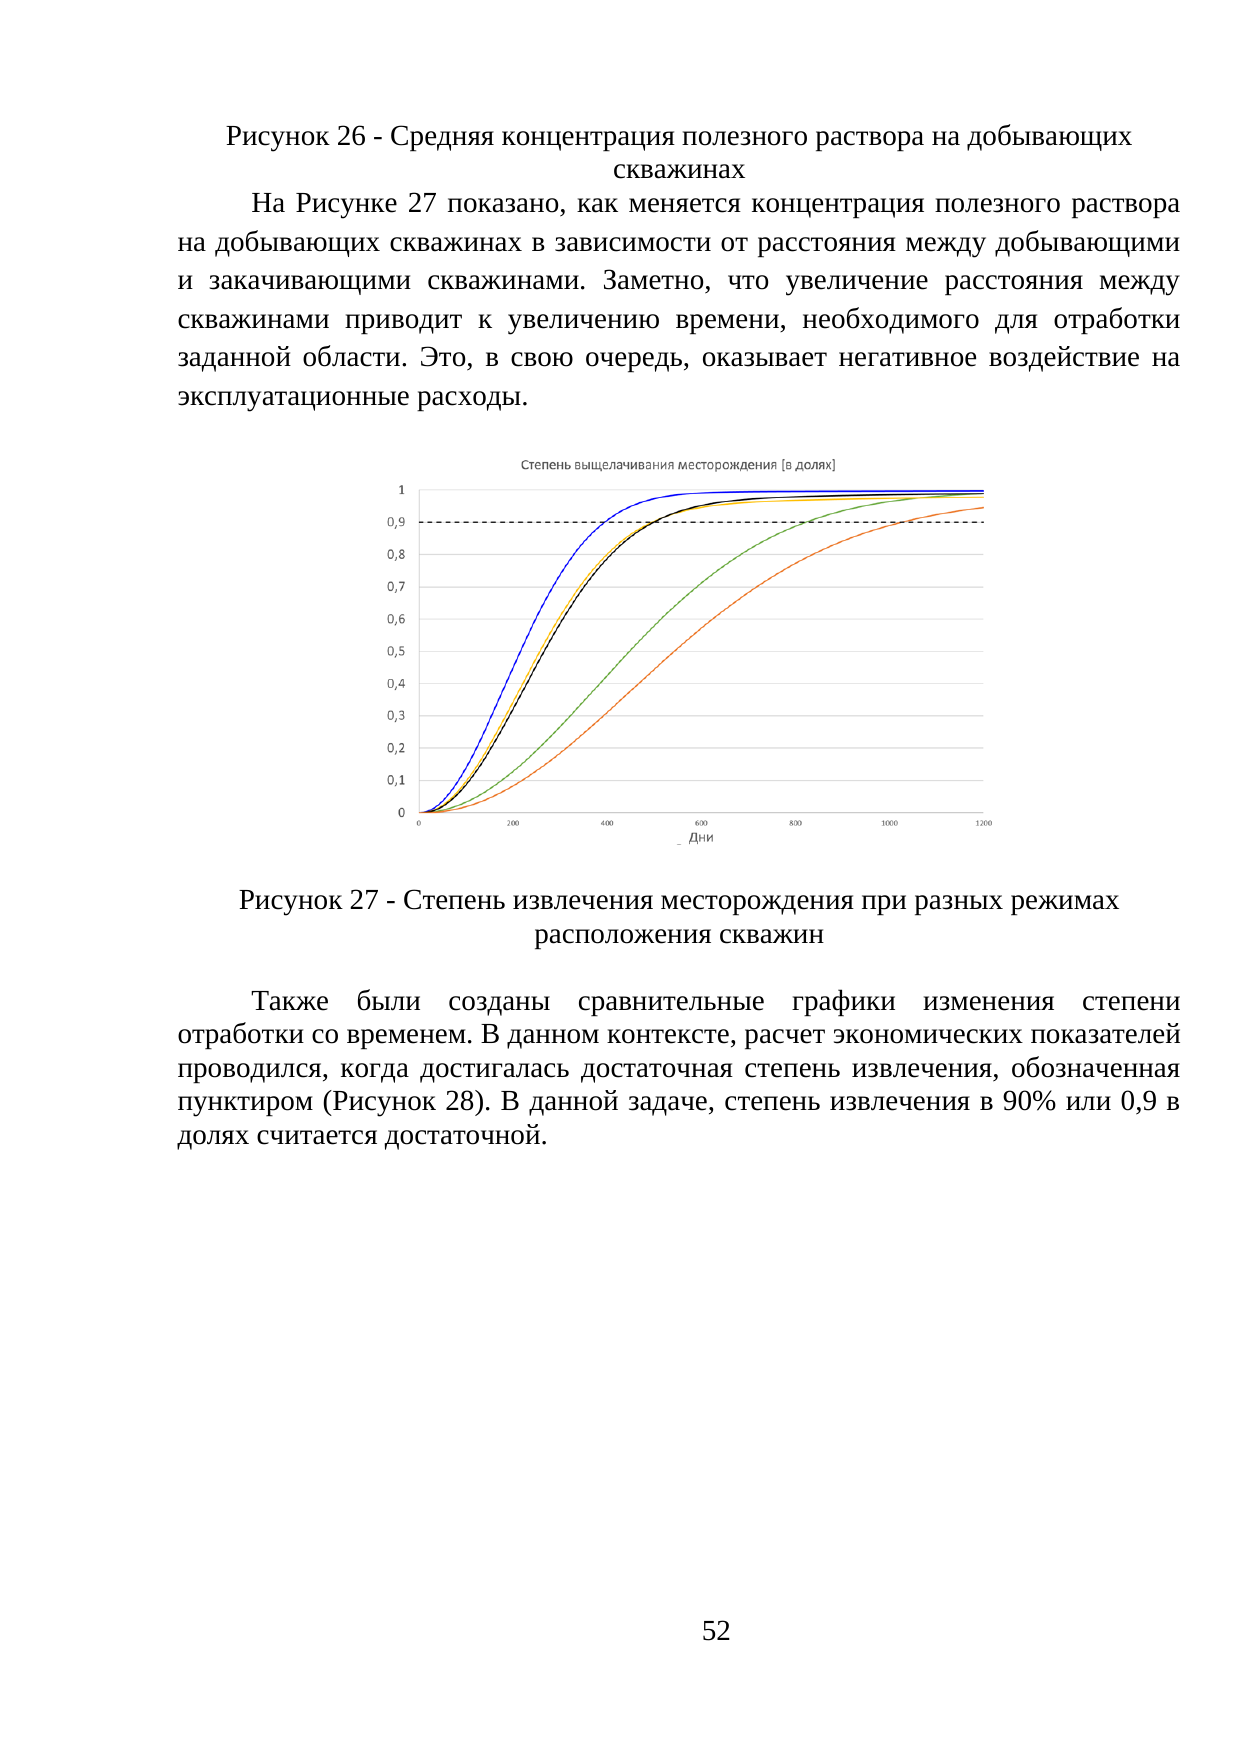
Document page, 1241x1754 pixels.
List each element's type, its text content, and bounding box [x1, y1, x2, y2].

picture [361, 455, 998, 845]
list На Рисунке 27 показано, как меняется концентрация полезного раствора на добывающих скважинах в зависимости от расстояния между добывающими и закачивающими скважинами. Заметно, что увеличение расстояния между скважинами приводит к увеличению времени, необходимого для отработки заданной области. Это, в свою очередь, оказывает негативное воздействие на эксплуатационные расходы. [177, 185, 1181, 411]
list Рисунок 26 - Средняя концентрация полезного раствора на добывающих скважинах [177, 118, 1181, 185]
list Рисунок 27 - Степень извлечения месторождения при разных режимах расположения скважин [177, 882, 1181, 949]
list Также были созданы сравнительные графики изменения степени отработки со временем. В данном контексте, расчет экономических показателей проводился, когда достигалась достаточная степень извлечения, обозначенная пунктиром (Рисунок 28). В данной задаче, степень извлечения в 90% или 0,9 в долях считается достаточной. [177, 983, 1181, 1151]
